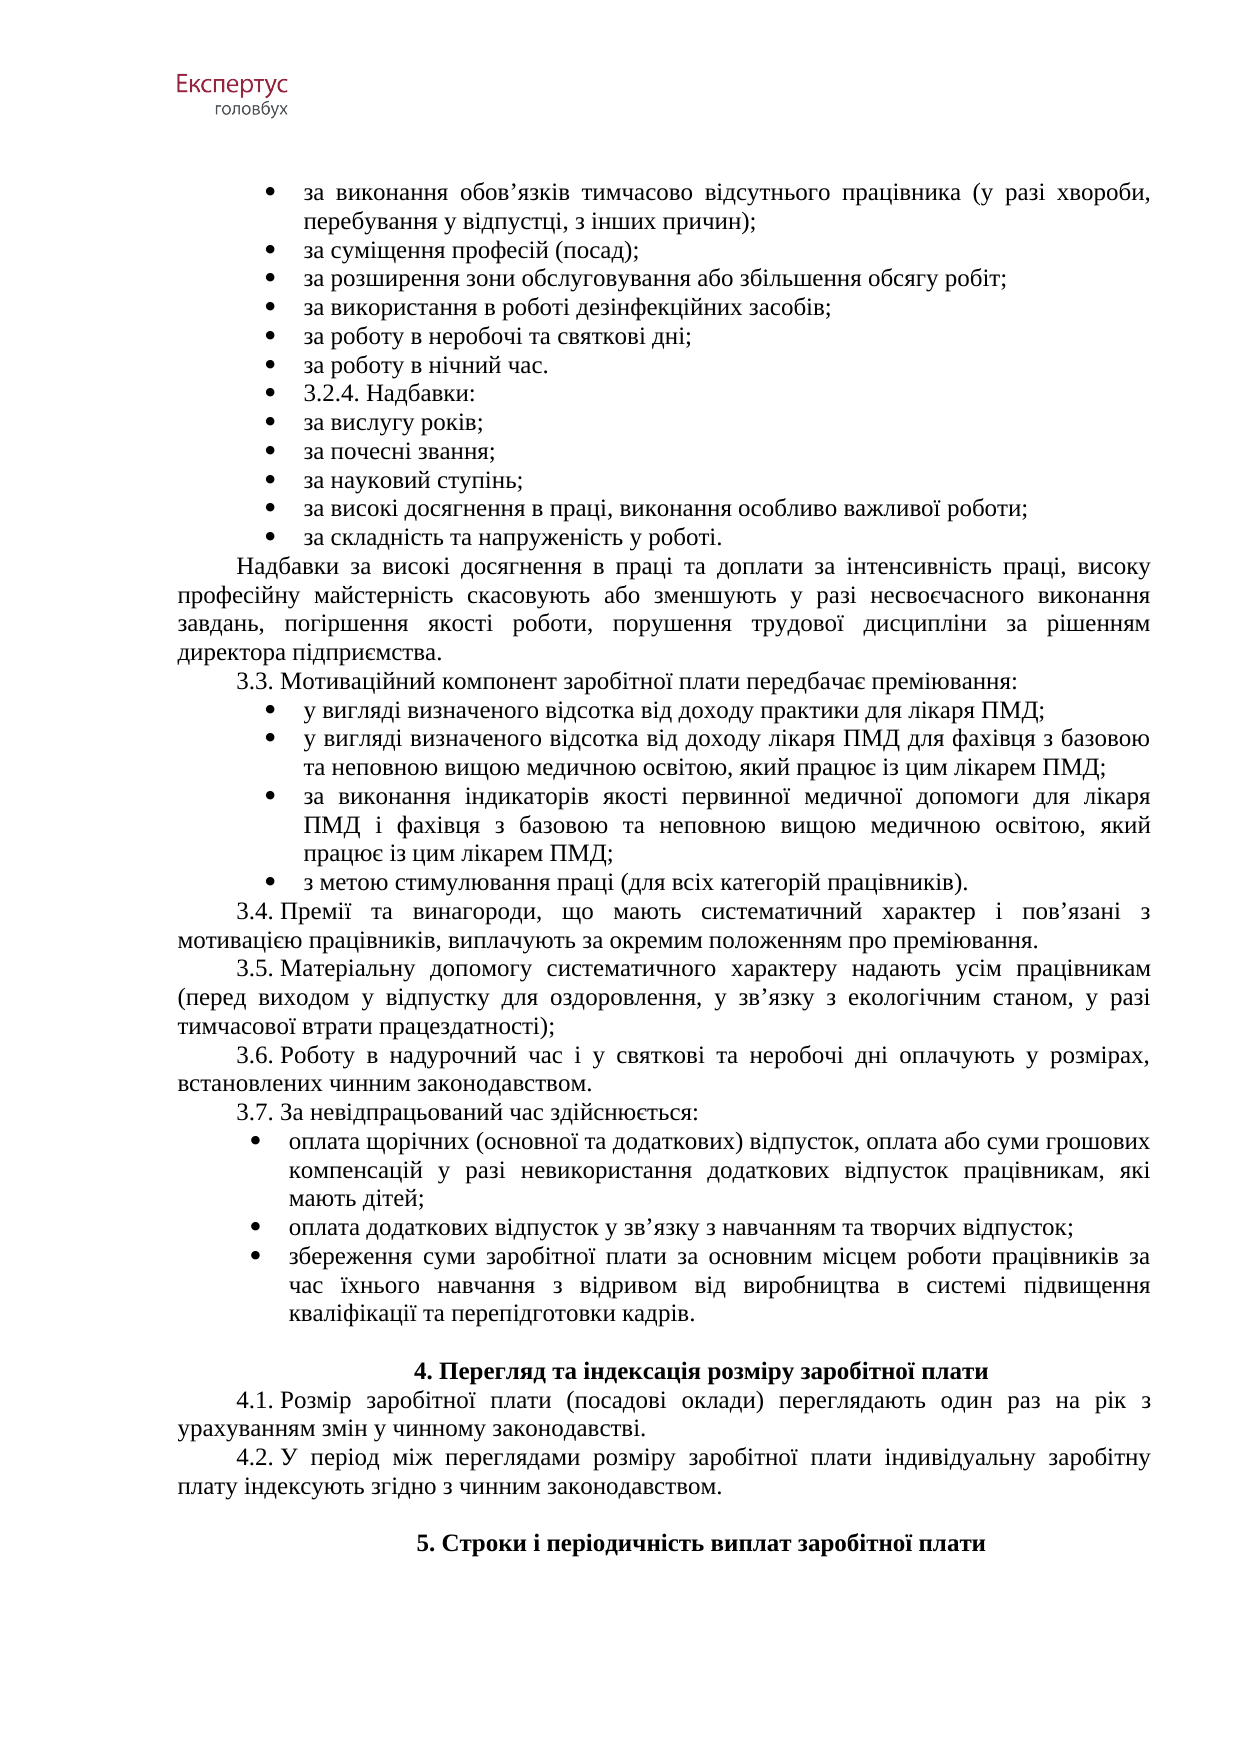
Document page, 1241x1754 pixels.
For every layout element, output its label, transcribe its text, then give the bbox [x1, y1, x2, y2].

list збереження суми заробітної плати за основним місцем роботи працівників за час їхнього навчання з відривом від виробництва в системі підвищення кваліфікації та перепідготовки кадрів. [251, 1241, 1152, 1327]
text 4.2. У період між переглядами розміру заробітної плати індивідуальну заробітну плату індексують згідно з чинним законодавством. [177, 1442, 1152, 1500]
text 5. Строки і періодичність виплат заробітної плати [177, 1528, 1152, 1557]
list за виконання індикаторів якості первинної медичної допомоги для лікаря ПМД і фахівця з базовою та неповною вищою медичною освітою, який працює із цим лікарем ПМД; [266, 781, 1152, 867]
list оплата додаткових відпусток у зв’язку з навчанням та творчих відпусток; [251, 1212, 1152, 1241]
list за науковий ступінь; [266, 465, 1152, 493]
list за суміщення професій (посад); [266, 235, 1152, 263]
list за почесні звання; [266, 436, 1152, 465]
list за роботу в нічний час. [266, 350, 1152, 378]
list за виконання обов’язків тимчасово відсутнього працівника (у разі хвороби, перебування у відпустці, з інших причин); [266, 177, 1152, 235]
text 3.6. Роботу в надурочний час і у святкові та неробочі дні оплачують у розмірах, встановлених чинним законодавством. [177, 1040, 1152, 1097]
list за розширення зони обслуговування або збільшення обсягу робіт; [266, 263, 1152, 292]
text Надбавки за високі досягнення в праці та доплати за інтенсивність праці, високу професійну майстерність скасовують або зменшують у разі несвоєчасного виконання завдань, погіршення якості роботи, порушення трудової дисципліни за рішенням директора підприємства. [177, 551, 1152, 666]
list у вигляді визначеного відсотка від доходу практики для лікаря ПМД; [266, 695, 1152, 723]
text 3.4. Премії та винагороди, що мають систематичний характер і пов’язані з мотивацією працівників, виплачують за окремим положенням про преміювання. [177, 896, 1152, 953]
list оплата щорічних (основної та додаткових) відпусток, оплата або суми грошових компенсацій у разі невикористання додаткових відпусток працівникам, які мають дітей; [251, 1126, 1152, 1212]
list за використання в роботі дезінфекційних засобів; [266, 292, 1152, 321]
text 4. Перегляд та індексація розміру заробітної плати [177, 1356, 1152, 1385]
text 3.5. Матеріальну допомогу систематичного характеру надають усім працівникам (перед виходом у відпустку для оздоровлення, у зв’язку з екологічним станом, у разі тимчасової втрати працездатності); [177, 953, 1152, 1040]
text 4.1. Розмір заробітної плати (посадові оклади) переглядають один раз на рік з урахуванням змін у чинному законодавстві. [177, 1385, 1152, 1442]
list за роботу в неробочі та святкові дні; [266, 321, 1152, 350]
list 3.2.4. Надбавки: [266, 378, 1152, 407]
list з метою стимулювання праці (для всіх категорій працівників). [266, 867, 1152, 896]
picture [177, 73, 288, 119]
list за вислугу років; [266, 407, 1152, 436]
text 3.3. Мотиваційний компонент заробітної плати передбачає преміювання: [177, 666, 1152, 695]
text 3.7. За невідпрацьований час здійснюється: [177, 1097, 1152, 1126]
list за складність та напруженість у роботі. [266, 522, 1152, 551]
list у вигляді визначеного відсотка від доходу лікаря ПМД для фахівця з базовою та неповною вищою медичною освітою, який працює із цим лікарем ПМД; [266, 723, 1152, 781]
list за високі досягнення в праці, виконання особливо важливої роботи; [266, 493, 1152, 522]
